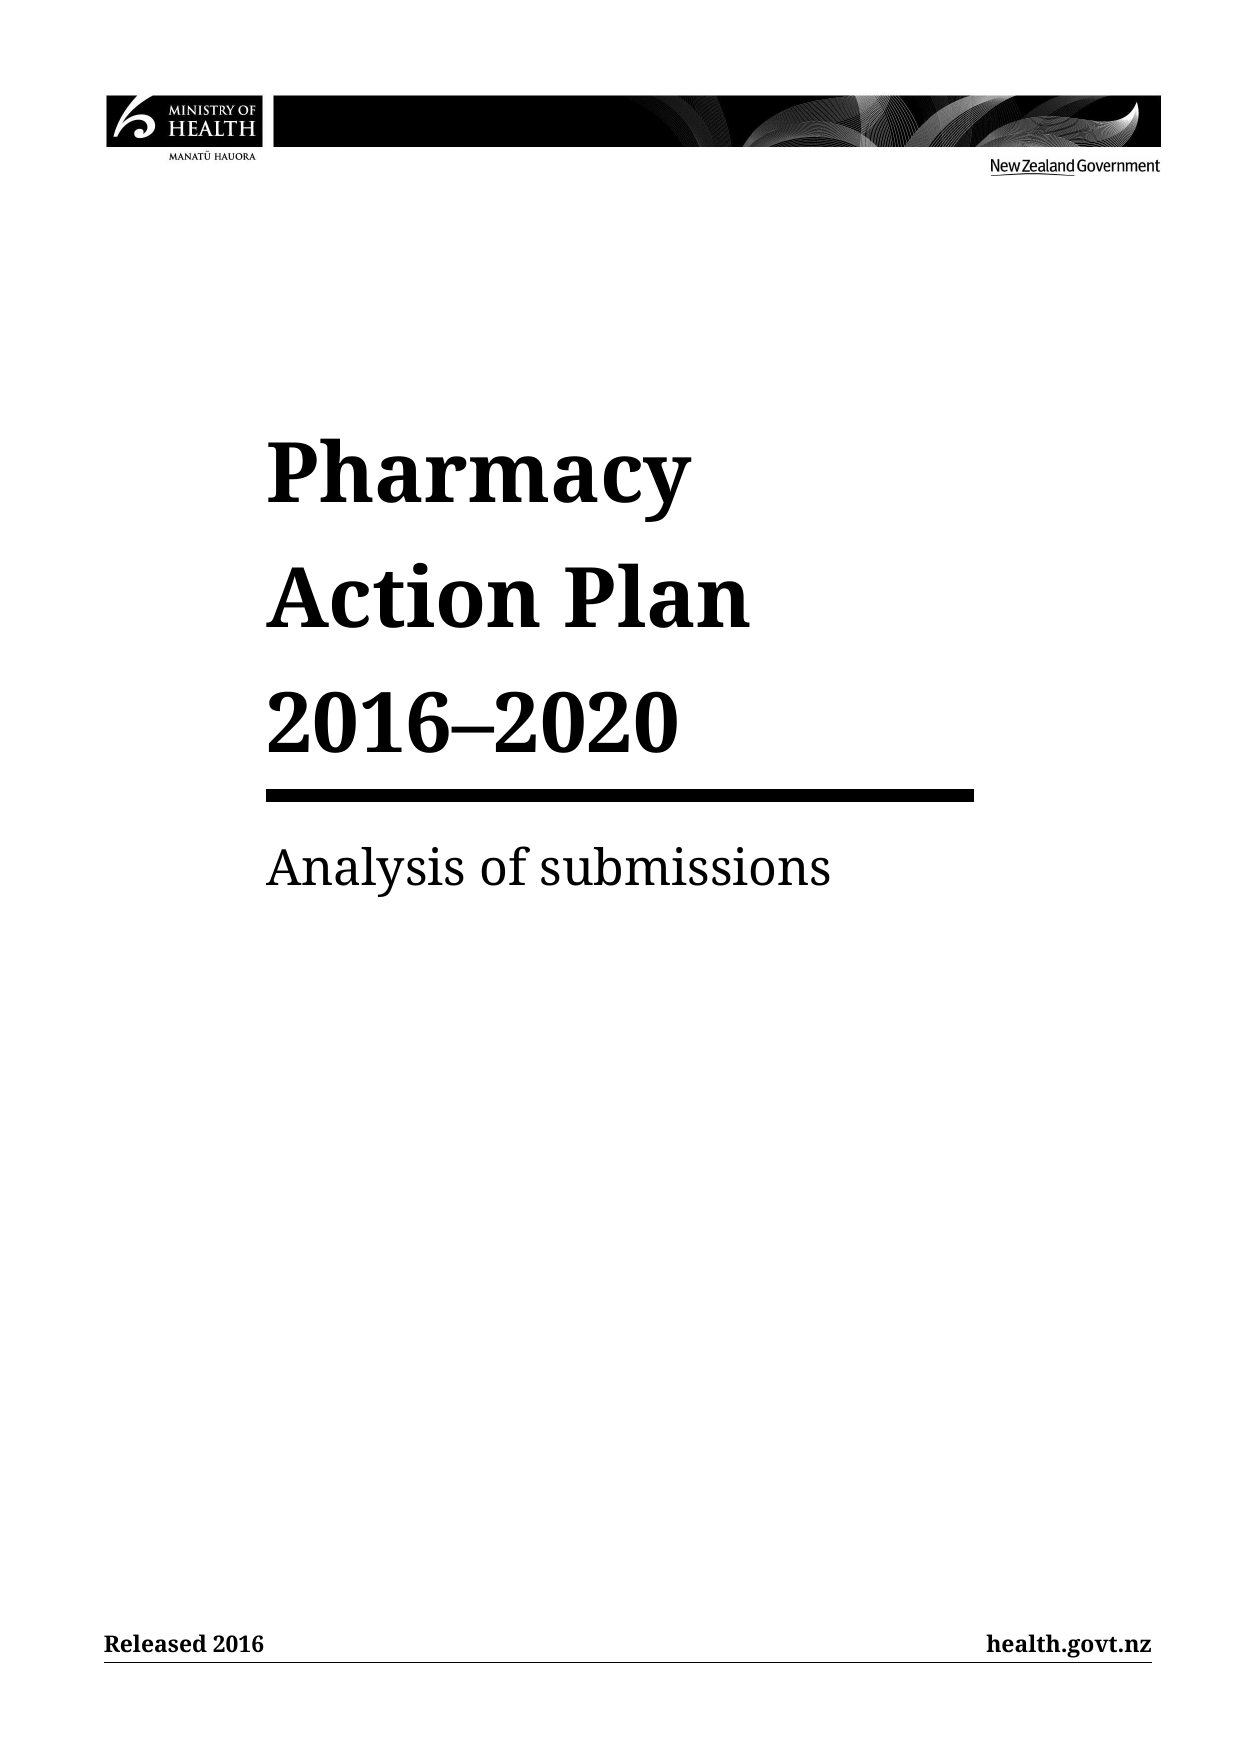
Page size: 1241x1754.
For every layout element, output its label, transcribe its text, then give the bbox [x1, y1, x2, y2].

title Pharmacy Action Plan 2016–2020 [266, 413, 974, 789]
picture [103, 88, 1165, 176]
text Analysis of submissions [266, 832, 974, 900]
